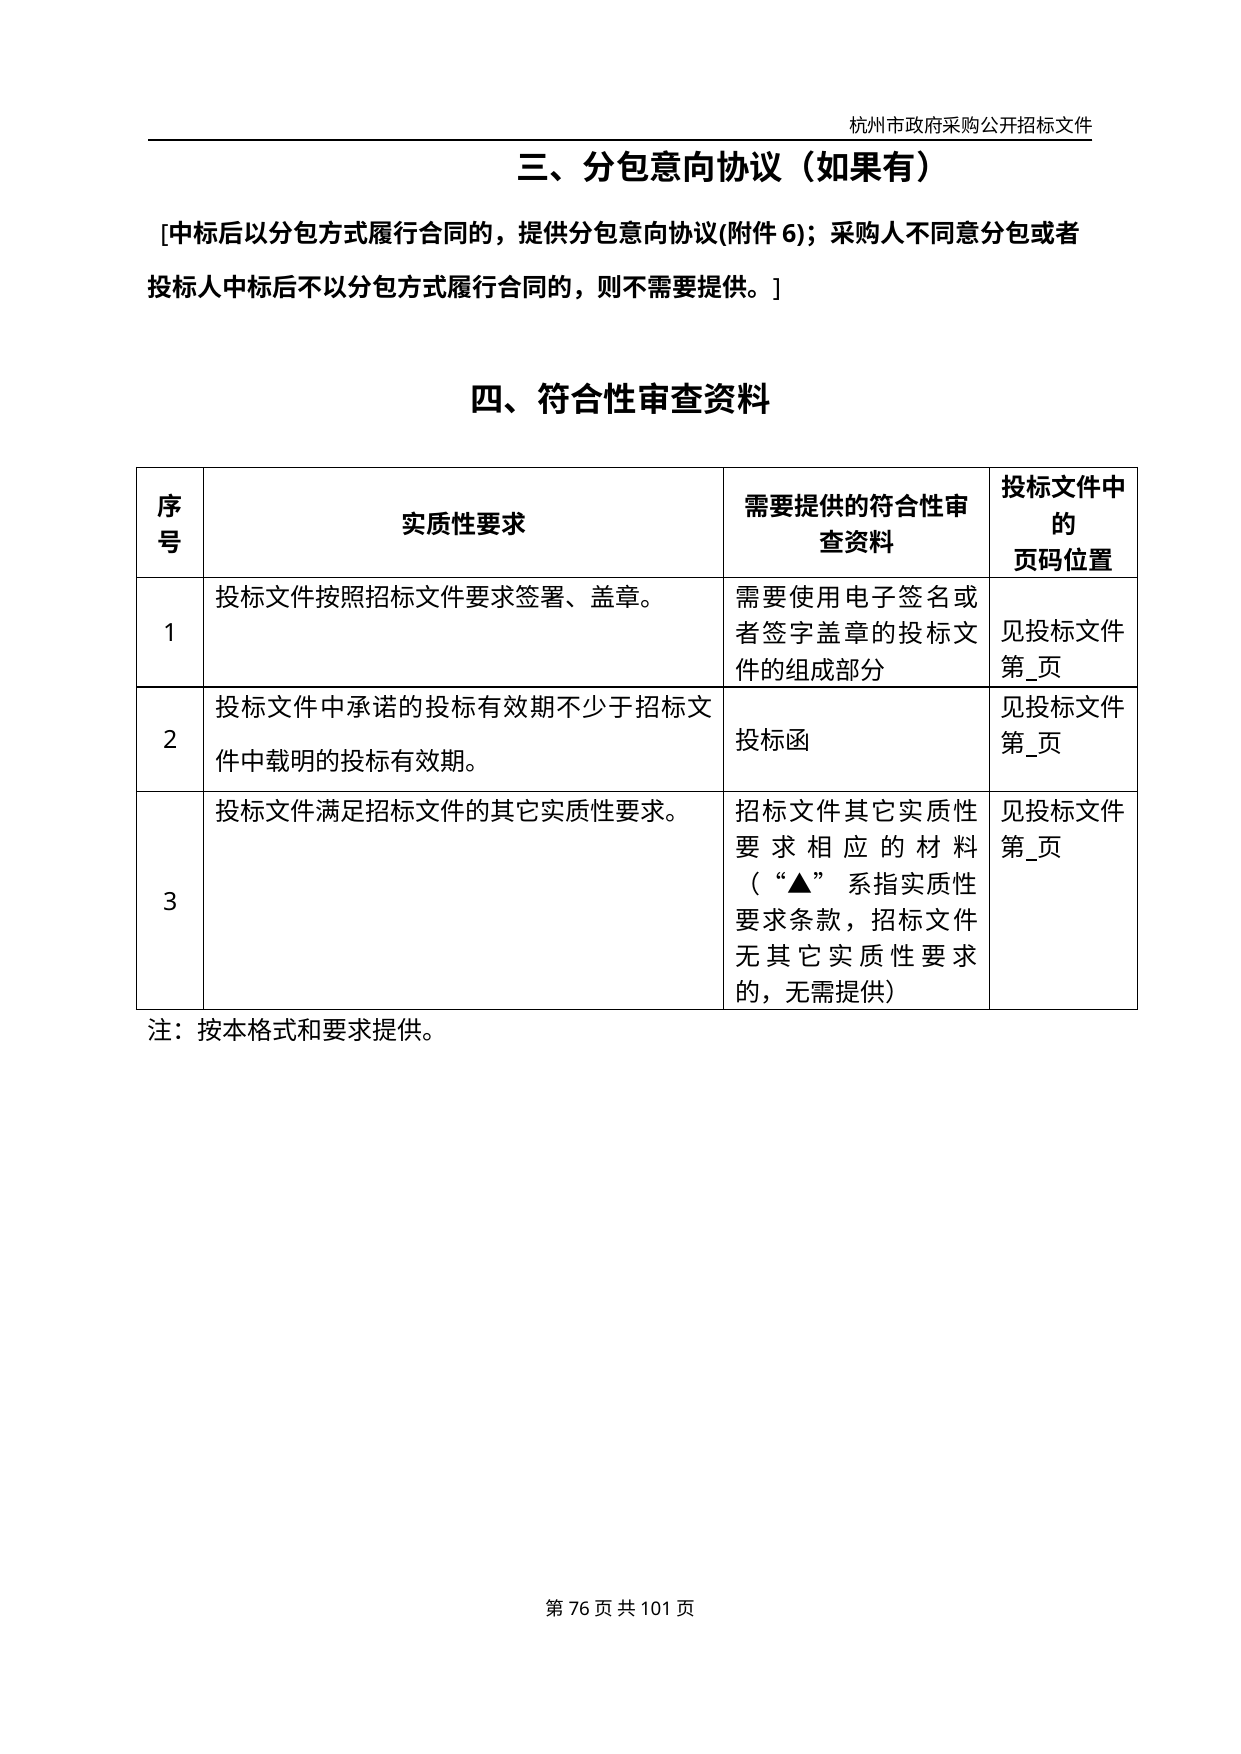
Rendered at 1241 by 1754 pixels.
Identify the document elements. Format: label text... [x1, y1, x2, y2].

table_cell 见投标文件 第 页 [990, 578, 1137, 686]
table_cell 见投标文件第 页 [990, 688, 1137, 791]
table_header 投标文件中的 页码位置 [990, 468, 1137, 577]
text 三、分包意向协议（如果有） [148, 141, 1042, 189]
text [中标后以分包方式履行合同的，提供分包意向协议(附件6)；采购人不同意分包或者投标人中标后不以分包方式履行合同的，则不需要提供。] [148, 213, 1092, 304]
table_cell 投标文件按照招标文件要求签署、盖章。 [204, 578, 723, 686]
table_header 序号 [137, 468, 203, 577]
table_cell 1 [137, 578, 203, 686]
table_cell 投标文件中承诺的投标有效期不少于招标文件中载明的投标有效期。 [204, 688, 723, 791]
table_cell 投标文件满足招标文件的其它实质性要求。 [204, 792, 723, 1009]
table_cell 3 [137, 792, 203, 1009]
table_cell 招标文件其它实质性要求相应的材料（“▲” 系指实质性要求条款，招标文件无其它实质性要求的，无需提供） [724, 792, 989, 1009]
table_header 需要提供的符合性审查资料 [724, 468, 989, 577]
table_cell 2 [137, 688, 203, 791]
table_header 实质性要求 [204, 468, 723, 577]
table_cell 需要使用电子签名或者签字盖章的投标文件的组成部分 [724, 578, 989, 686]
table_cell 投标函 [724, 688, 989, 791]
text 注：按本格式和要求提供。 [148, 1010, 1049, 1046]
table_cell 见投标文件第 页 [990, 792, 1137, 1009]
text 四、符合性审查资料 [148, 373, 1092, 421]
